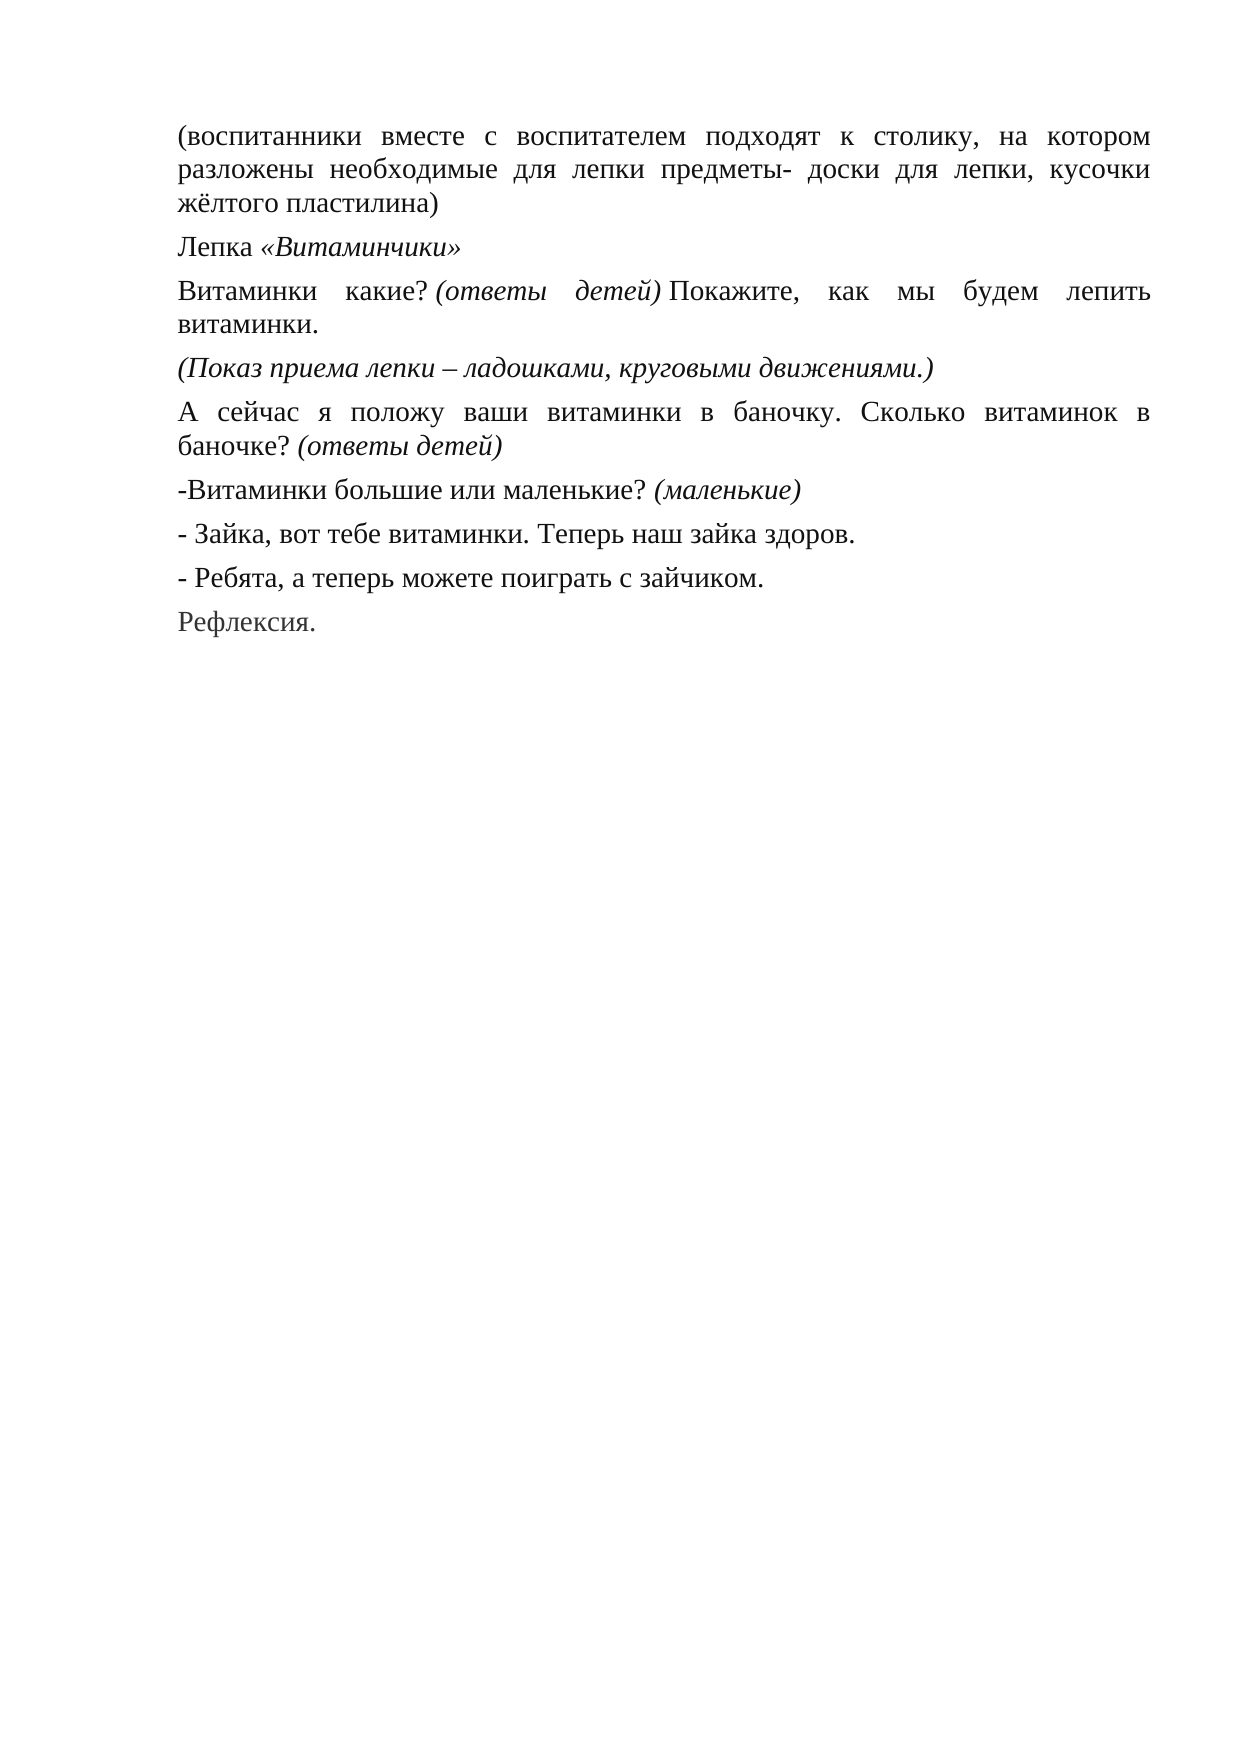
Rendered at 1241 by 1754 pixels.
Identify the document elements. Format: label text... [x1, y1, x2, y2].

text А сейчас я положу ваши витаминки в баночку. Сколько витаминок в баночке? (ответы детей) [177, 394, 1152, 462]
text Лепка «Витаминчики» [177, 229, 1152, 263]
text Витаминки какие? (ответы детей) Покажите, как мы будем лепить витаминки. [177, 273, 1152, 340]
text Рефлексия. [177, 604, 1152, 637]
text -Витаминки большие или маленькие? (маленькие) [177, 472, 1152, 506]
text (Показ приема лепки – ладошками, круговыми движениями.) [177, 351, 1152, 384]
text - Зайка, вот тебе витаминки. Теперь наш зайка здоров. [177, 516, 1152, 549]
text - Ребята, а теперь можете поиграть с зайчиком. [177, 560, 1152, 593]
text (воспитанники вместе с воспитателем подходят к столику, на котором разложены необходимые для лепки предметы- доски для лепки, кусочки жёлтого пластилина) [177, 118, 1152, 219]
